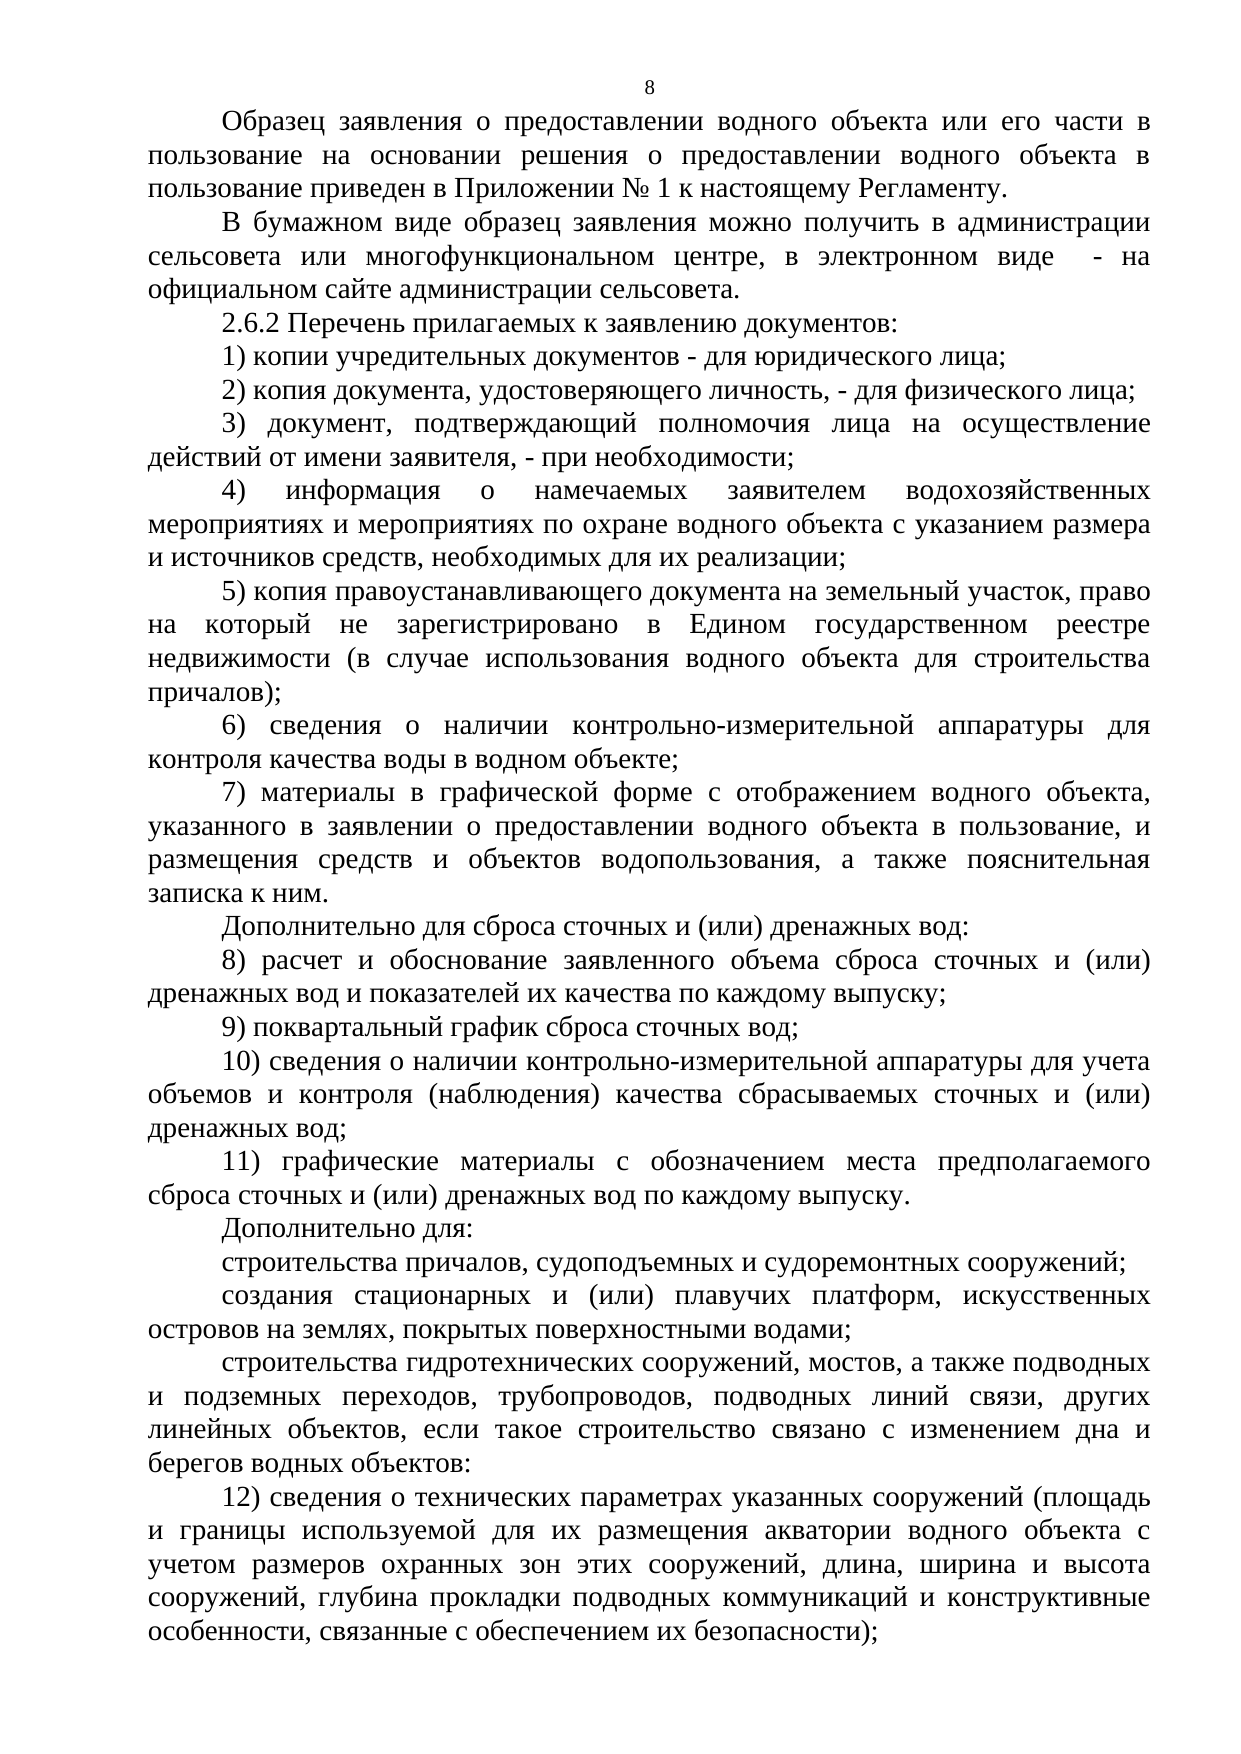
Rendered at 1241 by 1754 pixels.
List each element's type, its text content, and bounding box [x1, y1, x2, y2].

text строительства гидротехнических сооружений, мостов, а также подводных и подземных переходов, трубопроводов, подводных линий связи, других линейных объектов, если такое строительство связано с изменением дна и берегов водных объектов: [148, 1344, 1152, 1479]
text 7) материалы в графической форме с отображением водного объекта, указанного в заявлении о предоставлении водного объекта в пользование, и размещения средств и объектов водопользования, а также пояснительная записка к ним. [148, 774, 1152, 908]
text В бумажном виде образец заявления можно получить в администрации сельсовета или многофункциональном центре, в электронном виде - на официальном сайте администрации сельсовета. [148, 204, 1152, 305]
text 2.6.2 Перечень прилагаемых к заявлению документов: [148, 305, 1152, 338]
text Образец заявления о предоставлении водного объекта или его части в пользование на основании решения о предоставлении водного объекта в пользование приведен в Приложении № 1 к настоящему Регламенту. [148, 103, 1152, 204]
text создания стационарных и (или) плавучих платформ, искусственных островов на землях, покрытых поверхностными водами; [148, 1277, 1152, 1344]
text Дополнительно для сброса сточных и (или) дренажных вод: [148, 908, 1152, 942]
text 6) сведения о наличии контрольно-измерительной аппаратуры для контроля качества воды в водном объекте; [148, 707, 1152, 774]
text 2) копия документа, удостоверяющего личность, - для физического лица; [148, 372, 1152, 405]
text 4) информация о намечаемых заявителем водохозяйственных мероприятиях и мероприятиях по охране водного объекта с указанием размера и источников средств, необходимых для их реализации; [148, 472, 1152, 573]
text 5) копия правоустанавливающего документа на земельный участок, право на который не зарегистрировано в Едином государственном реестре недвижимости (в случае использования водного объекта для строительства причалов); [148, 573, 1152, 707]
text строительства причалов, судоподъемных и судоремонтных сооружений; [148, 1244, 1152, 1277]
text 12) сведения о технических параметрах указанных сооружений (площадь и границы используемой для их размещения акватории водного объекта с учетом размеров охранных зон этих сооружений, длина, ширина и высота сооружений, глубина прокладки подводных коммуникаций и конструктивные особенности, связанные с обеспечением их безопасности); [148, 1479, 1152, 1646]
text 10) сведения о наличии контрольно-измерительной аппаратуры для учета объемов и контроля (наблюдения) качества сбрасываемых сточных и (или) дренажных вод; [148, 1043, 1152, 1143]
text 9) поквартальный график сброса сточных вод; [148, 1009, 1152, 1043]
text 3) документ, подтверждающий полномочия лица на осуществление действий от имени заявителя, - при необходимости; [148, 405, 1152, 472]
text 8) расчет и обоснование заявленного объема сброса сточных и (или) дренажных вод и показателей их качества по каждому выпуску; [148, 942, 1152, 1009]
text Дополнительно для: [148, 1210, 1152, 1244]
text 11) графические материалы с обозначением места предполагаемого сброса сточных и (или) дренажных вод по каждому выпуску. [148, 1143, 1152, 1210]
text 1) копии учредительных документов - для юридического лица; [148, 338, 1152, 372]
